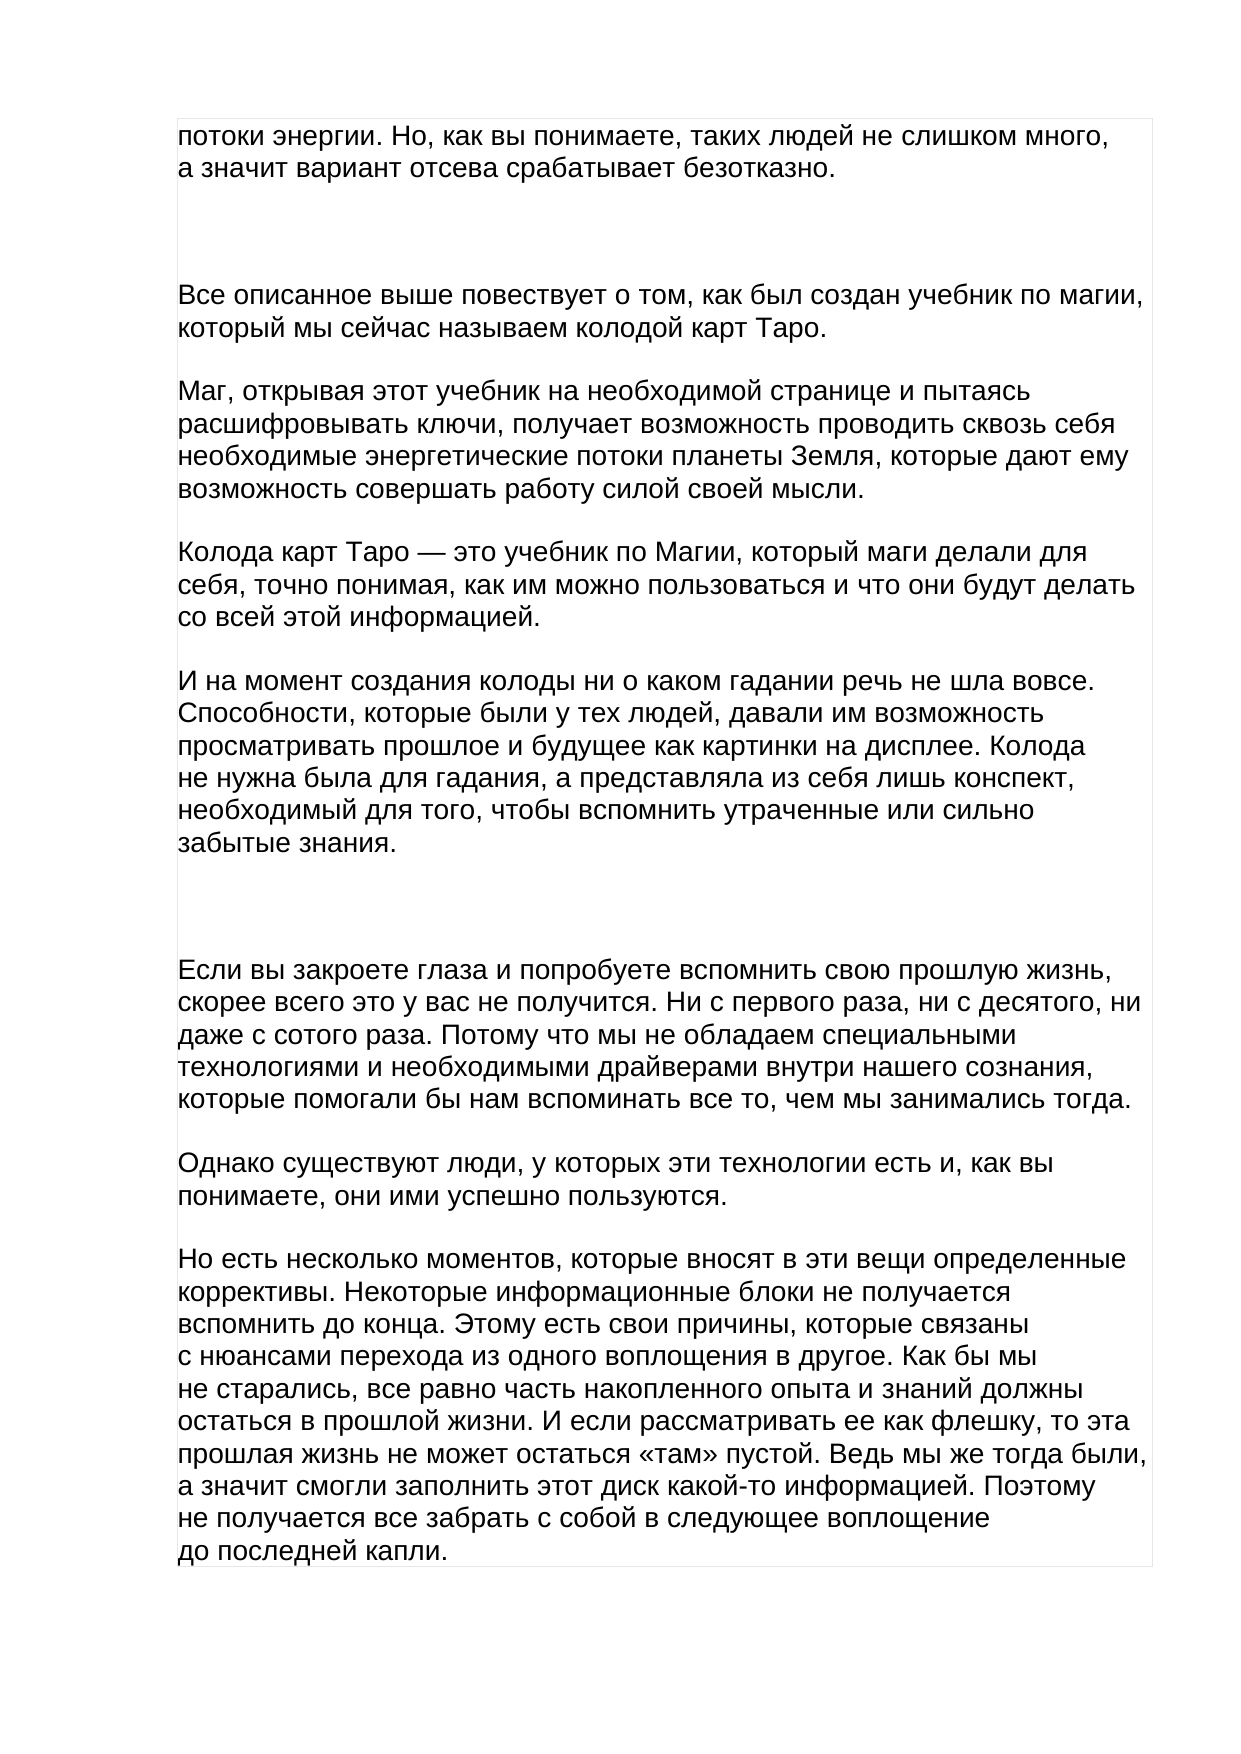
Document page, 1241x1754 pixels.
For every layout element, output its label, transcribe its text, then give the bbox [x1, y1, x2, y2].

text Колода карт Таро — это учебник по Магии, который маги делали для себя, точно понимая, как им можно пользоваться и что они будут делать со всей этой информацией. [178, 535, 1152, 632]
text Все описанное выше повествует о том, как был создан учебник по магии, который мы сейчас называем колодой карт Таро. [178, 278, 1152, 343]
text И на момент создания колоды ни о каком гадании речь не шла вовсе. Способности, которые были у тех людей, давали им возможность просматривать прошлое и будущее как картинки на дисплее. Колода не нужна была для гадания, а представляла из себя лишь конспект, необходимый для того, чтобы вспомнить утраченные или сильно забытые знания. [178, 663, 1152, 858]
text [178, 119, 1152, 183]
text Но есть несколько моментов, которые вносят в эти вещи определенные коррективы. Некоторые информационные блоки не получается вспомнить до конца. Этому есть свои причины, которые связаны с нюансами перехода из одного воплощения в другое. Как бы мы не старались, все равно часть накопленного опыта и знаний должны остаться в прошлой жизни. И если рассматривать ее как флешку, то эта прошлая жизнь не может остаться «там» пустой. Ведь мы же тогда были, а значит смогли заполнить этот диск какой-то информацией. Поэтому не получается все забрать с собой в следующее воплощение до последней капли. [178, 1242, 1152, 1566]
text Маг, открывая этот учебник на необходимой странице и пытаясь расшифровывать ключи, получает возможность проводить сквозь себя необходимые энергетические потоки планеты Земля, которые дают ему возможность совершать работу силой своей мысли. [178, 374, 1152, 504]
text Однако существуют люди, у которых эти технологии есть и, как вы понимаете, они ими успешно пользуются. [178, 1146, 1152, 1211]
text Если вы закроете глаза и попробуете вспомнить свою прошлую жизнь, скорее всего это у вас не получится. Ни с первого раза, ни с десятого, ни даже с сотого раза. Потому что мы не обладаем специальными технологиями и необходимыми драйверами внутри нашего сознания, которые помогали бы нам вспоминать все то, чем мы занимались тогда. [178, 952, 1152, 1115]
